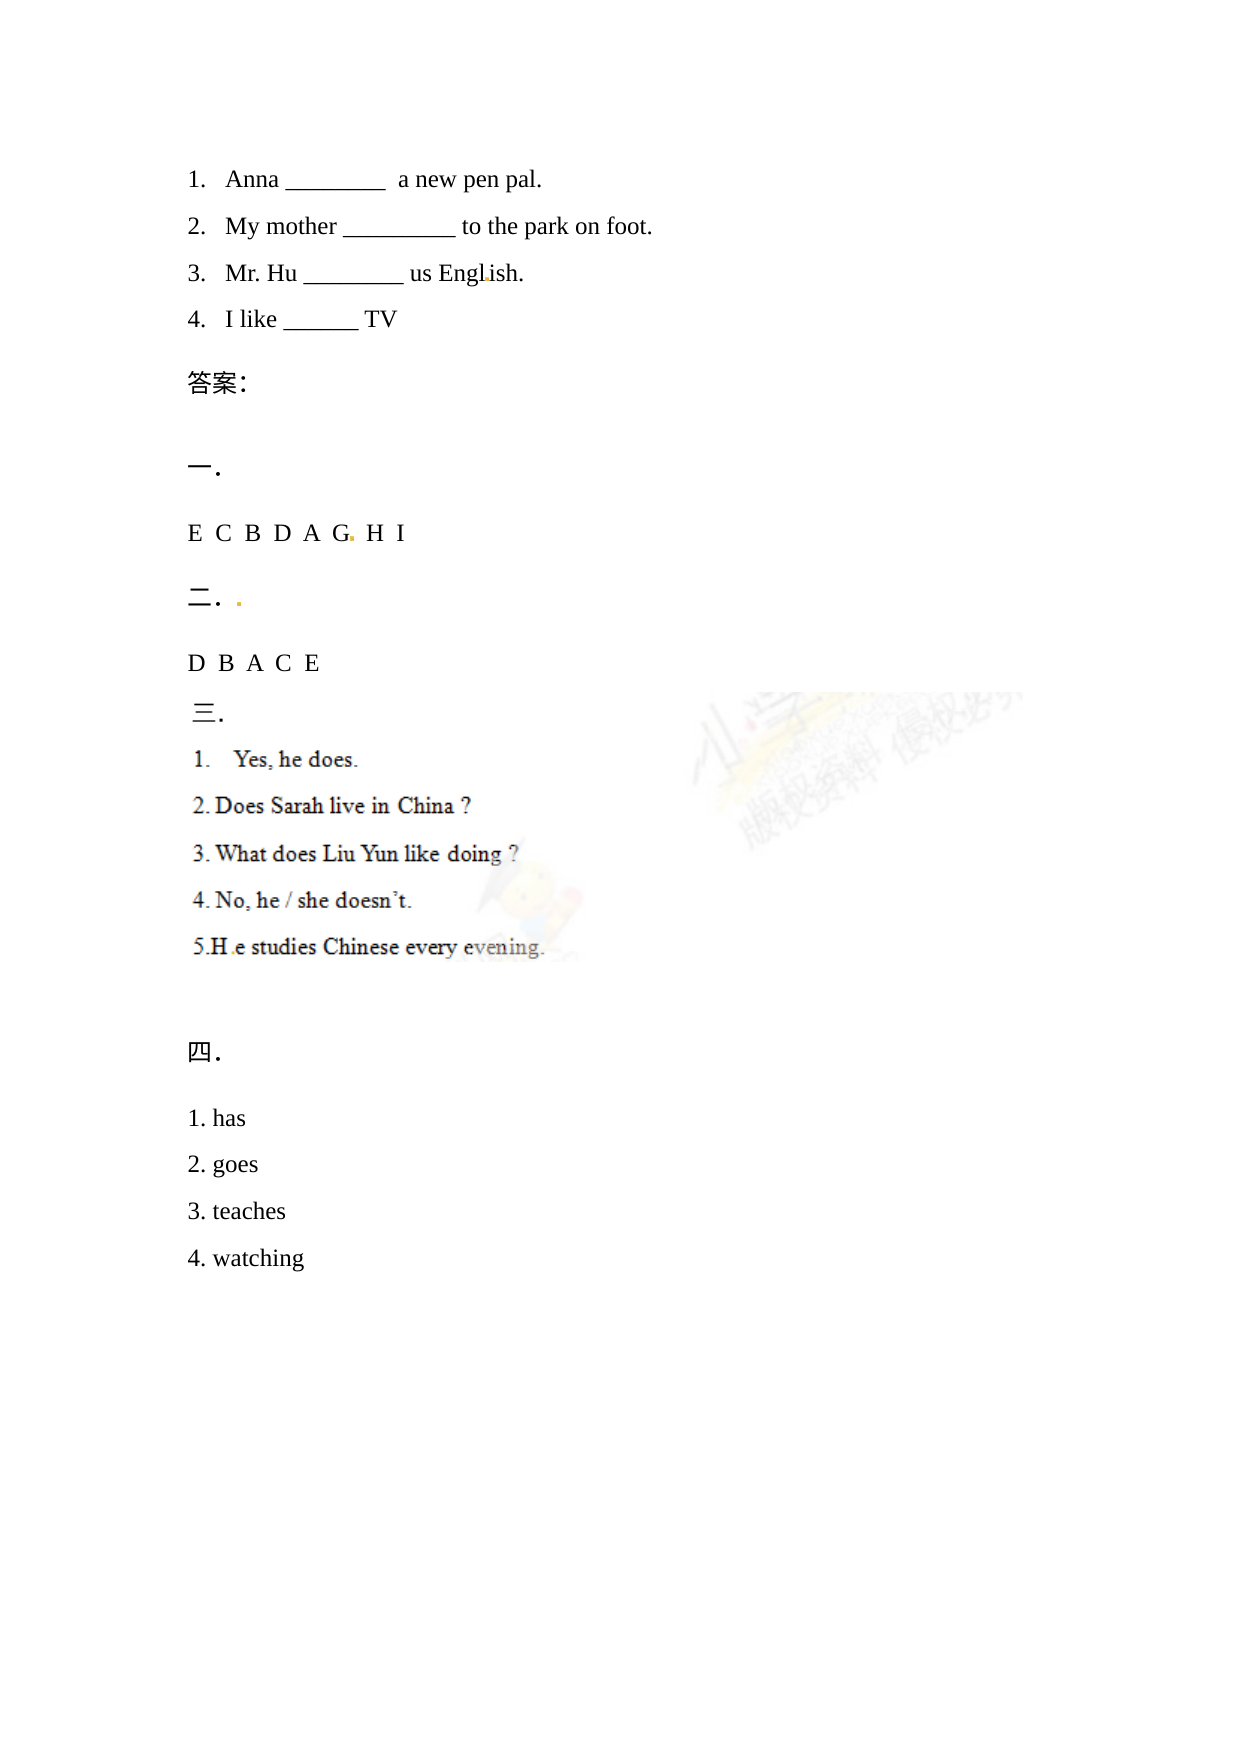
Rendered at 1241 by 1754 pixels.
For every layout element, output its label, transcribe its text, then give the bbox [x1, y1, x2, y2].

text 1. has [187, 1101, 1053, 1133]
list My mother _________ to the park on foot. [187, 209, 1053, 241]
list Anna ________ a new pen pal. [187, 162, 1053, 194]
text 4. watching [187, 1241, 1053, 1274]
text 2. goes [187, 1148, 1053, 1180]
text 一． [187, 433, 1053, 498]
picture [187, 692, 1054, 962]
text 四． [187, 962, 1053, 1083]
list I like ______ TV [187, 303, 1053, 335]
text 二． [187, 563, 1053, 628]
text 3. teaches [187, 1194, 1053, 1227]
text D B A C E [187, 646, 1053, 678]
text E C B D A G H I [187, 516, 1053, 548]
text 答案： [187, 349, 1053, 414]
list Mr. Hu ________ us English. [187, 256, 1053, 288]
